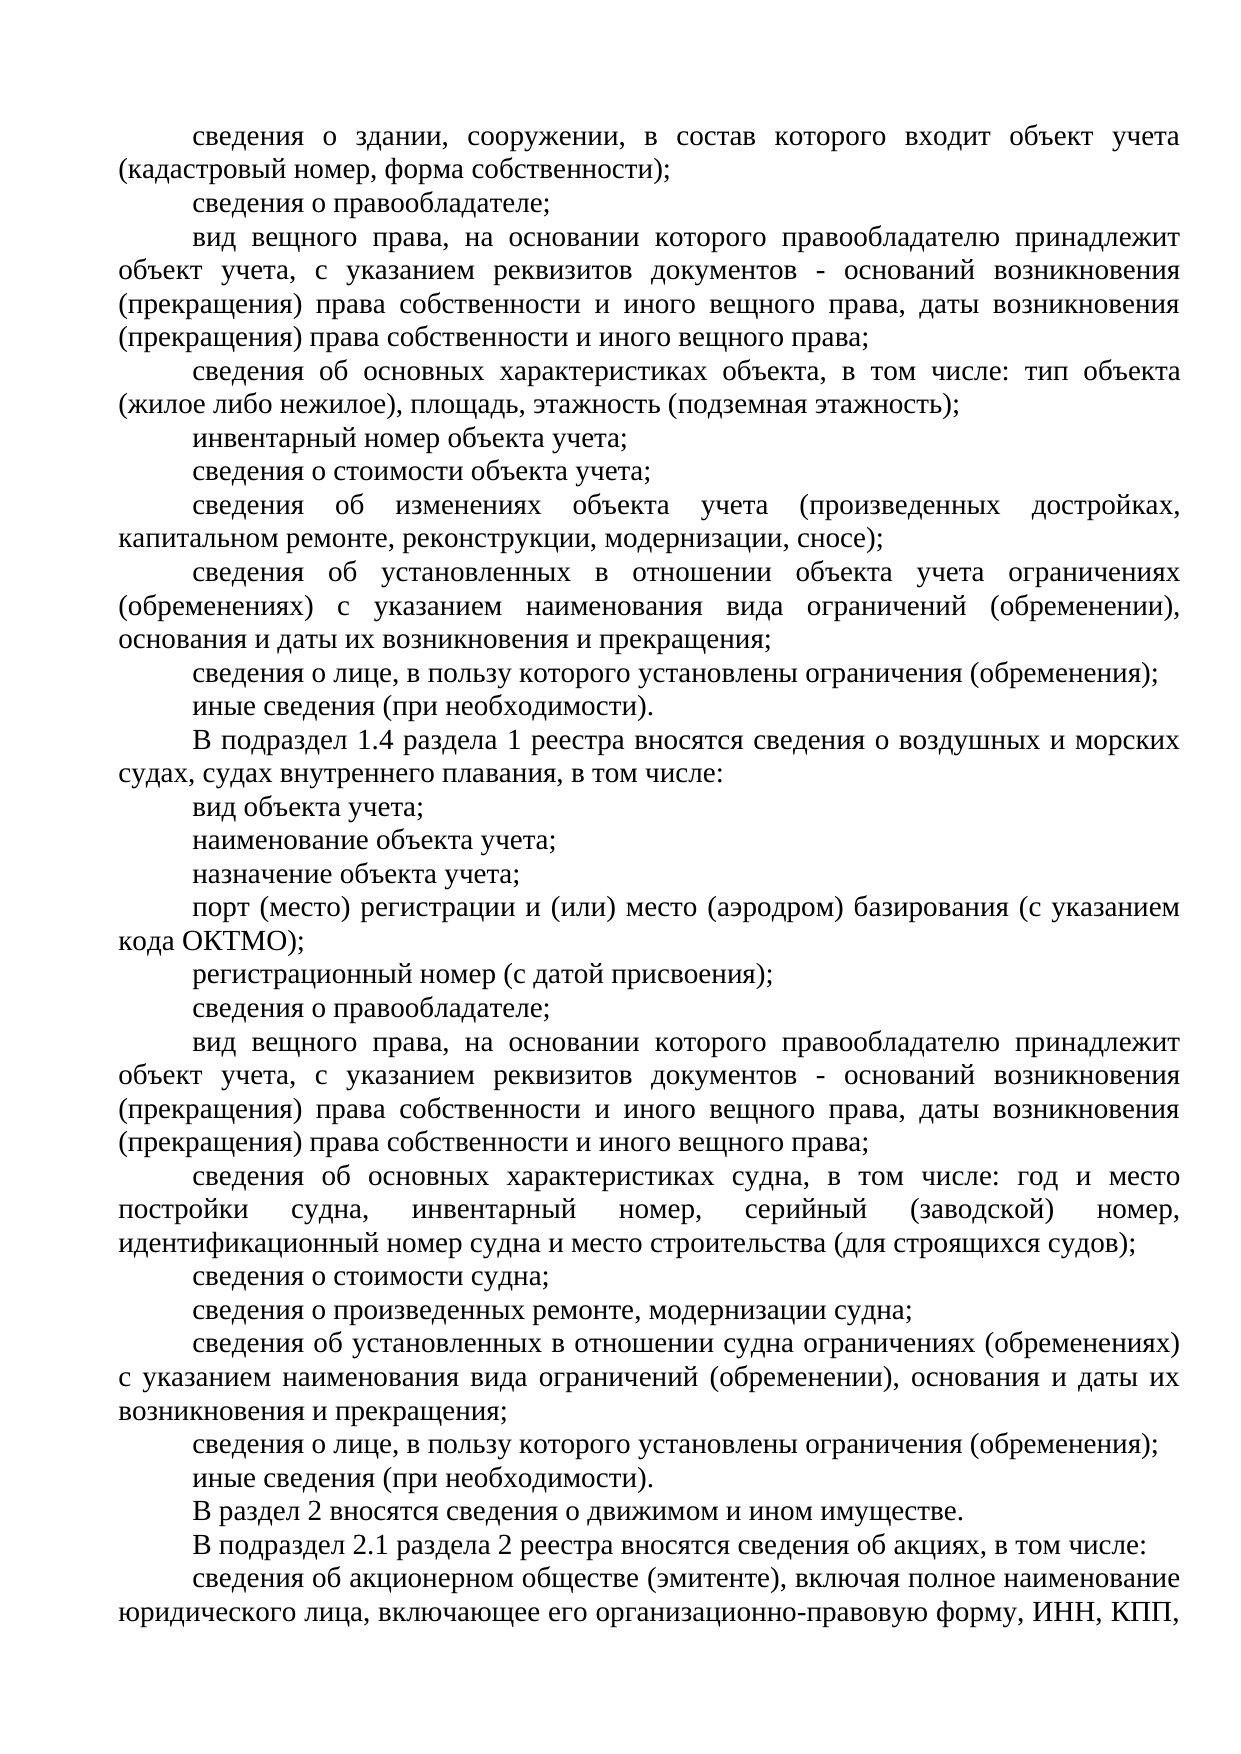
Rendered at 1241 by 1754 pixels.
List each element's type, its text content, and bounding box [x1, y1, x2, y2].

text сведения об изменениях объекта учета (произведенных достройках, капитальном ремонте, реконструкции, модернизации, сносе); [118, 487, 1181, 554]
text сведения о здании, сооружении, в состав которого входит объект учета (кадастровый номер, форма собственности); [118, 118, 1181, 185]
text В подраздел 2.1 раздела 2 реестра вносятся сведения об акциях, в том числе: [118, 1527, 1181, 1560]
text иные сведения (при необходимости). [118, 688, 1181, 722]
text вид вещного права, на основании которого правообладателю принадлежит объект учета, с указанием реквизитов документов - оснований возникновения (прекращения) права собственности и иного вещного права, даты возникновения (прекращения) права собственности и иного вещного права; [118, 1024, 1181, 1158]
text инвентарный номер объекта учета; [118, 420, 1181, 453]
text сведения о произведенных ремонте, модернизации судна; [118, 1292, 1181, 1326]
text сведения об основных характеристиках объекта, в том числе: тип объекта (жилое либо нежилое), площадь, этажность (подземная этажность); [118, 353, 1181, 420]
text сведения об установленных в отношении судна ограничениях (обременениях) с указанием наименования вида ограничений (обременении), основания и даты их возникновения и прекращения; [118, 1326, 1181, 1426]
text сведения о стоимости судна; [118, 1258, 1181, 1292]
text сведения о стоимости объекта учета; [118, 453, 1181, 487]
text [118, 1560, 1181, 1627]
text порт (место) регистрации и (или) место (аэродром) базирования (с указанием кода ОКТМО); [118, 889, 1181, 957]
text сведения о лице, в пользу которого установлены ограничения (обременения); [118, 655, 1181, 688]
text регистрационный номер (с датой присвоения); [118, 957, 1181, 990]
text сведения о лице, в пользу которого установлены ограничения (обременения); [118, 1426, 1181, 1460]
text назначение объекта учета; [118, 856, 1181, 889]
text вид вещного права, на основании которого правообладателю принадлежит объект учета, с указанием реквизитов документов - оснований возникновения (прекращения) права собственности и иного вещного права, даты возникновения (прекращения) права собственности и иного вещного права; [118, 219, 1181, 353]
text вид объекта учета; [118, 789, 1181, 822]
text наименование объекта учета; [118, 822, 1181, 856]
text иные сведения (при необходимости). [118, 1460, 1181, 1493]
text сведения об основных характеристиках судна, в том числе: год и место постройки судна, инвентарный номер, серийный (заводской) номер, идентификационный номер судна и место строительства (для строящихся судов); [118, 1158, 1181, 1258]
text В раздел 2 вносятся сведения о движимом и ином имуществе. [118, 1493, 1181, 1527]
text В подраздел 1.4 раздела 1 реестра вносятся сведения о воздушных и морских судах, судах внутреннего плавания, в том числе: [118, 722, 1181, 789]
text сведения о правообладателе; [118, 990, 1181, 1024]
text сведения об установленных в отношении объекта учета ограничениях (обременениях) с указанием наименования вида ограничений (обременении), основания и даты их возникновения и прекращения; [118, 554, 1181, 655]
text сведения о правообладателе; [118, 185, 1181, 219]
